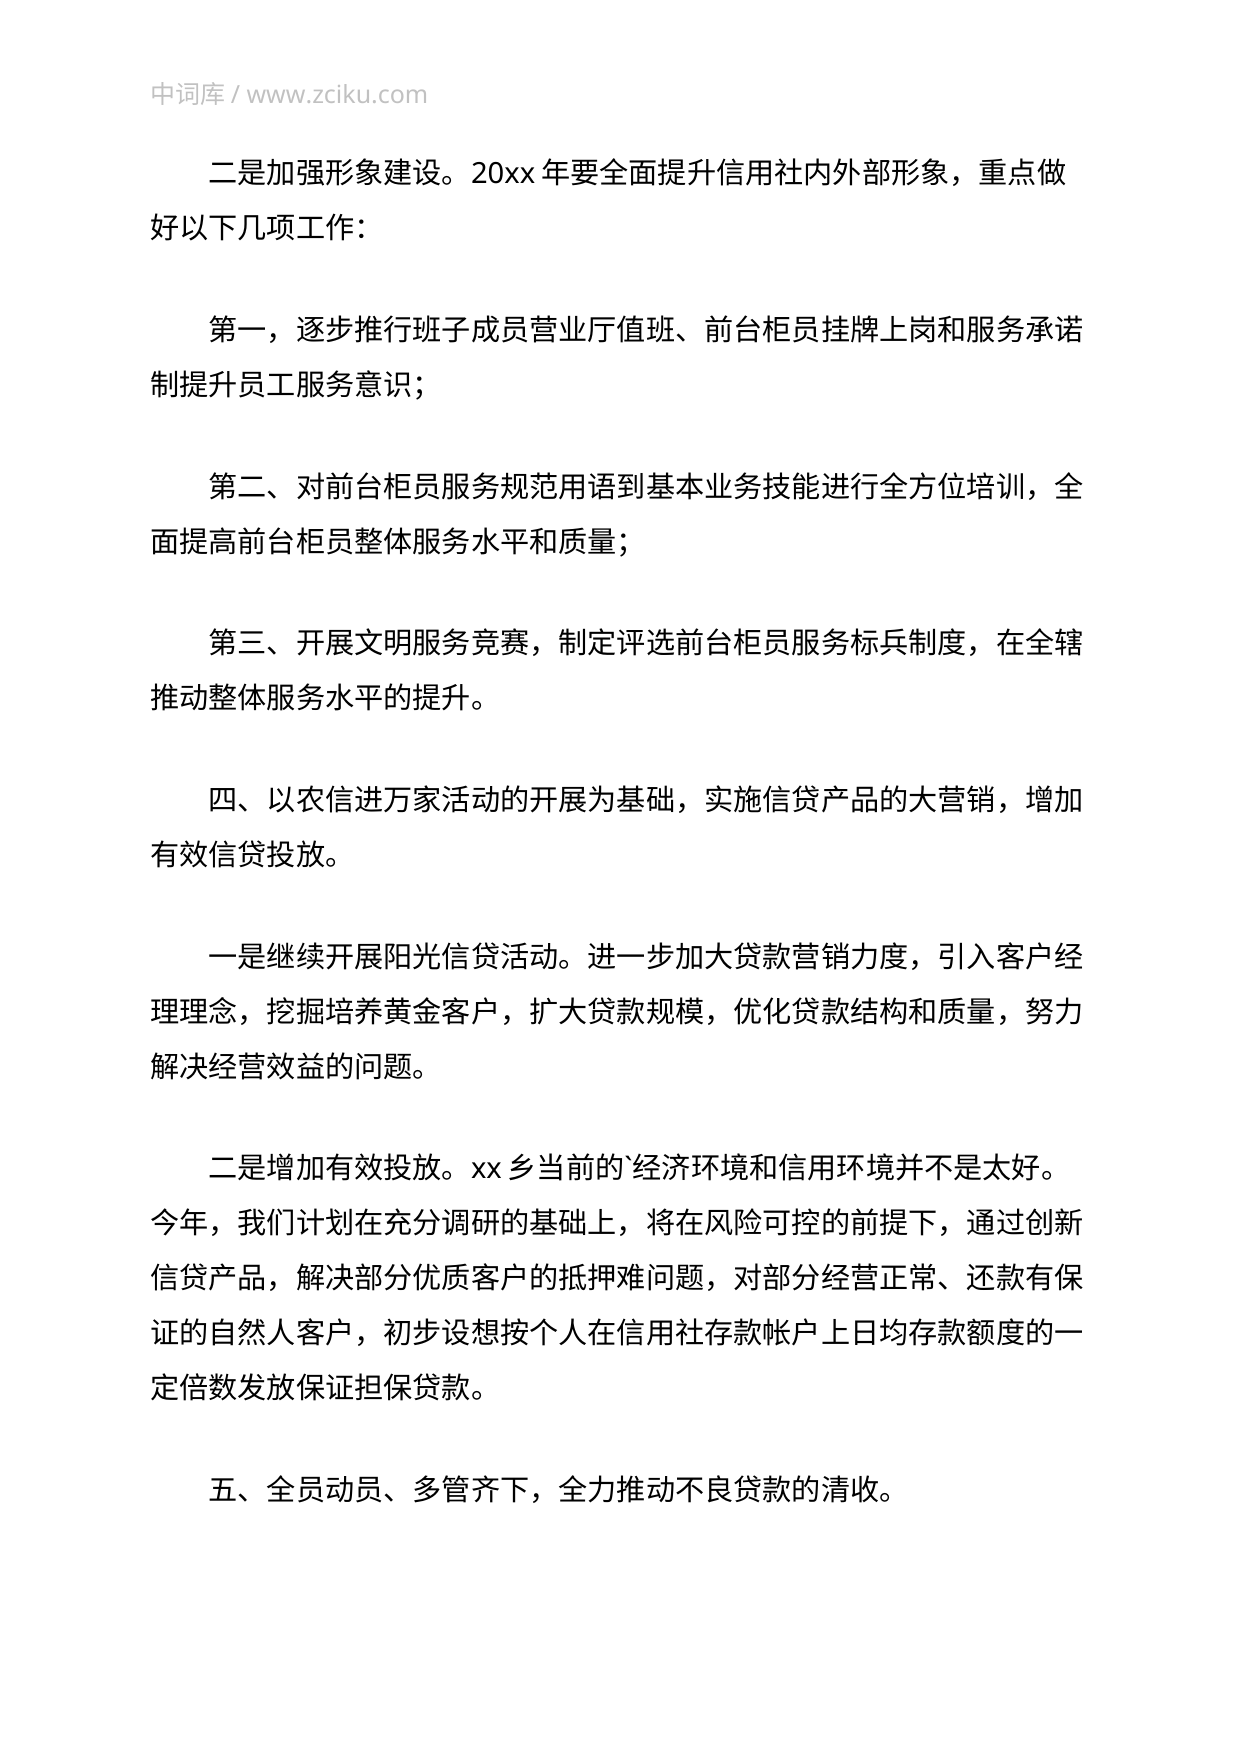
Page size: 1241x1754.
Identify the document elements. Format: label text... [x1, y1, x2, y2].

text 第一，逐步推行班子成员营业厅值班、前台柜员挂牌上岗和服务承诺制提升员工服务意识； [150, 307, 1090, 404]
text 二是增加有效投放。xx乡当前的`经济环境和信用环境并不是太好。今年，我们计划在充分调研的基础上，将在风险可控的前提下，通过创新信贷产品，解决部分优质客户的抵押难问题，对部分经营正常、还款有保证的自然人客户，初步设想按个人在信用社存款帐户上日均存款额度的一定倍数发放保证担保贷款。 [150, 1145, 1090, 1407]
text 第三、开展文明服务竞赛，制定评选前台柜员服务标兵制度，在全辖推动整体服务水平的提升。 [150, 620, 1090, 717]
text 四、以农信进万家活动的开展为基础，实施信贷产品的大营销，增加有效信贷投放。 [150, 777, 1090, 874]
text 第二、对前台柜员服务规范用语到基本业务技能进行全方位培训，全面提高前台柜员整体服务水平和质量； [150, 463, 1090, 561]
text 五、全员动员、多管齐下，全力推动不良贷款的清收。 [150, 1466, 1090, 1509]
text 一是继续开展阳光信贷活动。进一步加大贷款营销力度，引入客户经理理念，挖掘培养黄金客户，扩大贷款规模，优化贷款结构和质量，努力解决经营效益的问题。 [150, 933, 1090, 1086]
text 二是加强形象建设。20xx年要全面提升信用社内外部形象，重点做好以下几项工作： [150, 150, 1090, 247]
